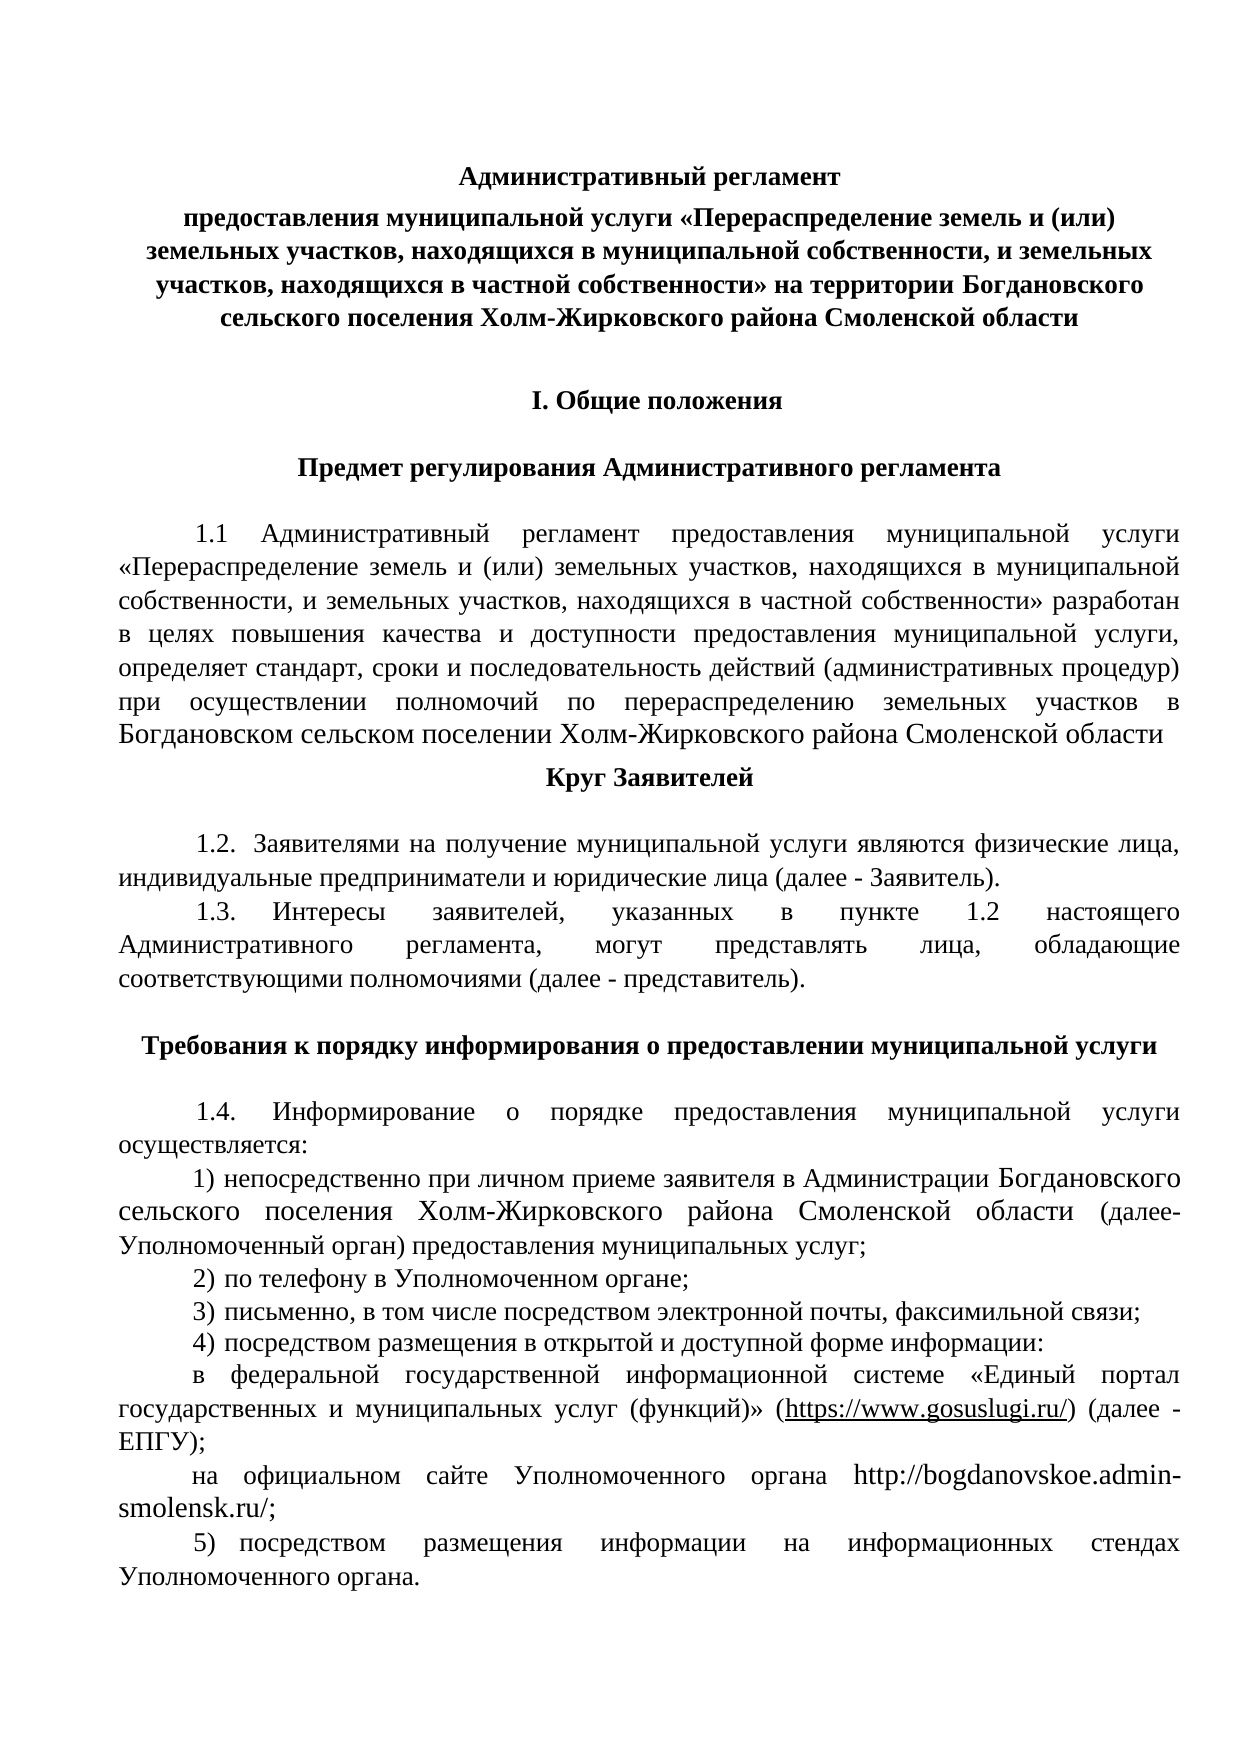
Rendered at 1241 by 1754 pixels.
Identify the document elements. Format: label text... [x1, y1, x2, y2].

text 5) посредством размещения информации на информационных стендах Уполномоченного органа. [118, 1524, 1181, 1592]
text 4) посредством размещения в открытой и доступной форме информации: [192, 1326, 1181, 1357]
text 1.1 Административный регламент предоставления муниципальной услуги «Перераспределение земель и (или) земельных участков, находящихся в муниципальной собственности, и земельных участков, находящихся в частной собственности» разработан в целях повышения качества и доступности предоставления муниципальной услуги, определяет стандарт, сроки и последовательность действий (административных процедур) при осуществлении полномочий по перераспределению земельных участков в Богдановском сельском поселении Холм-Жирковского района Смоленской области [118, 516, 1181, 750]
text в федеральной государственной информационной системе «Единый портал государственных и муниципальных услуг (функций)» (https://www.gosuslugi.ru/) (далее - ЕПГУ); [118, 1357, 1181, 1457]
list письменно, в том числе посредством электронной почты, факсимильной связи; [192, 1294, 1181, 1326]
text 1) непосредственно при личном приеме заявителя в Администрации Богдановского сельского поселения Холм-Жирковского района Смоленской области (далее- Уполномоченный орган) предоставления муниципальных услуг; [118, 1160, 1181, 1261]
text предоставления муниципальной услуги «Перераспределение земель и (или) земельных участков, находящихся в муниципальной собственности, и земельных участков, находящихся в частной собственности» на территории Богдановского сельского поселения Холм-Жирковского района Смоленской области [118, 199, 1181, 333]
text Требования к порядку информирования о предоставлении муниципальной услуги [118, 1027, 1181, 1061]
list по телефону в Уполномоченном органе; [193, 1261, 1181, 1294]
text I. Общие положения [133, 384, 1181, 415]
text Круг Заявителей [118, 761, 1181, 792]
text на официальном сайте Уполномоченного органа http://bogdanovskoe.admin-smolensk.ru/; [118, 1457, 1181, 1524]
text 1.4. Информирование о порядке предоставления муниципальной услуги осуществляется: [118, 1093, 1181, 1160]
text 1.3. Интересы заявителей, указанных в пункте 1.2 настоящего Административного регламента, могут представлять лица, обладающие соответствующими полномочиями (далее - представитель). [118, 893, 1181, 994]
text Административный регламент [118, 159, 1181, 192]
text Предмет регулирования Административного регламента [118, 451, 1181, 482]
text 1.2. Заявителями на получение муниципальной услуги являются физические лица, индивидуальные предприниматели и юридические лица (далее - Заявитель). [118, 826, 1181, 893]
